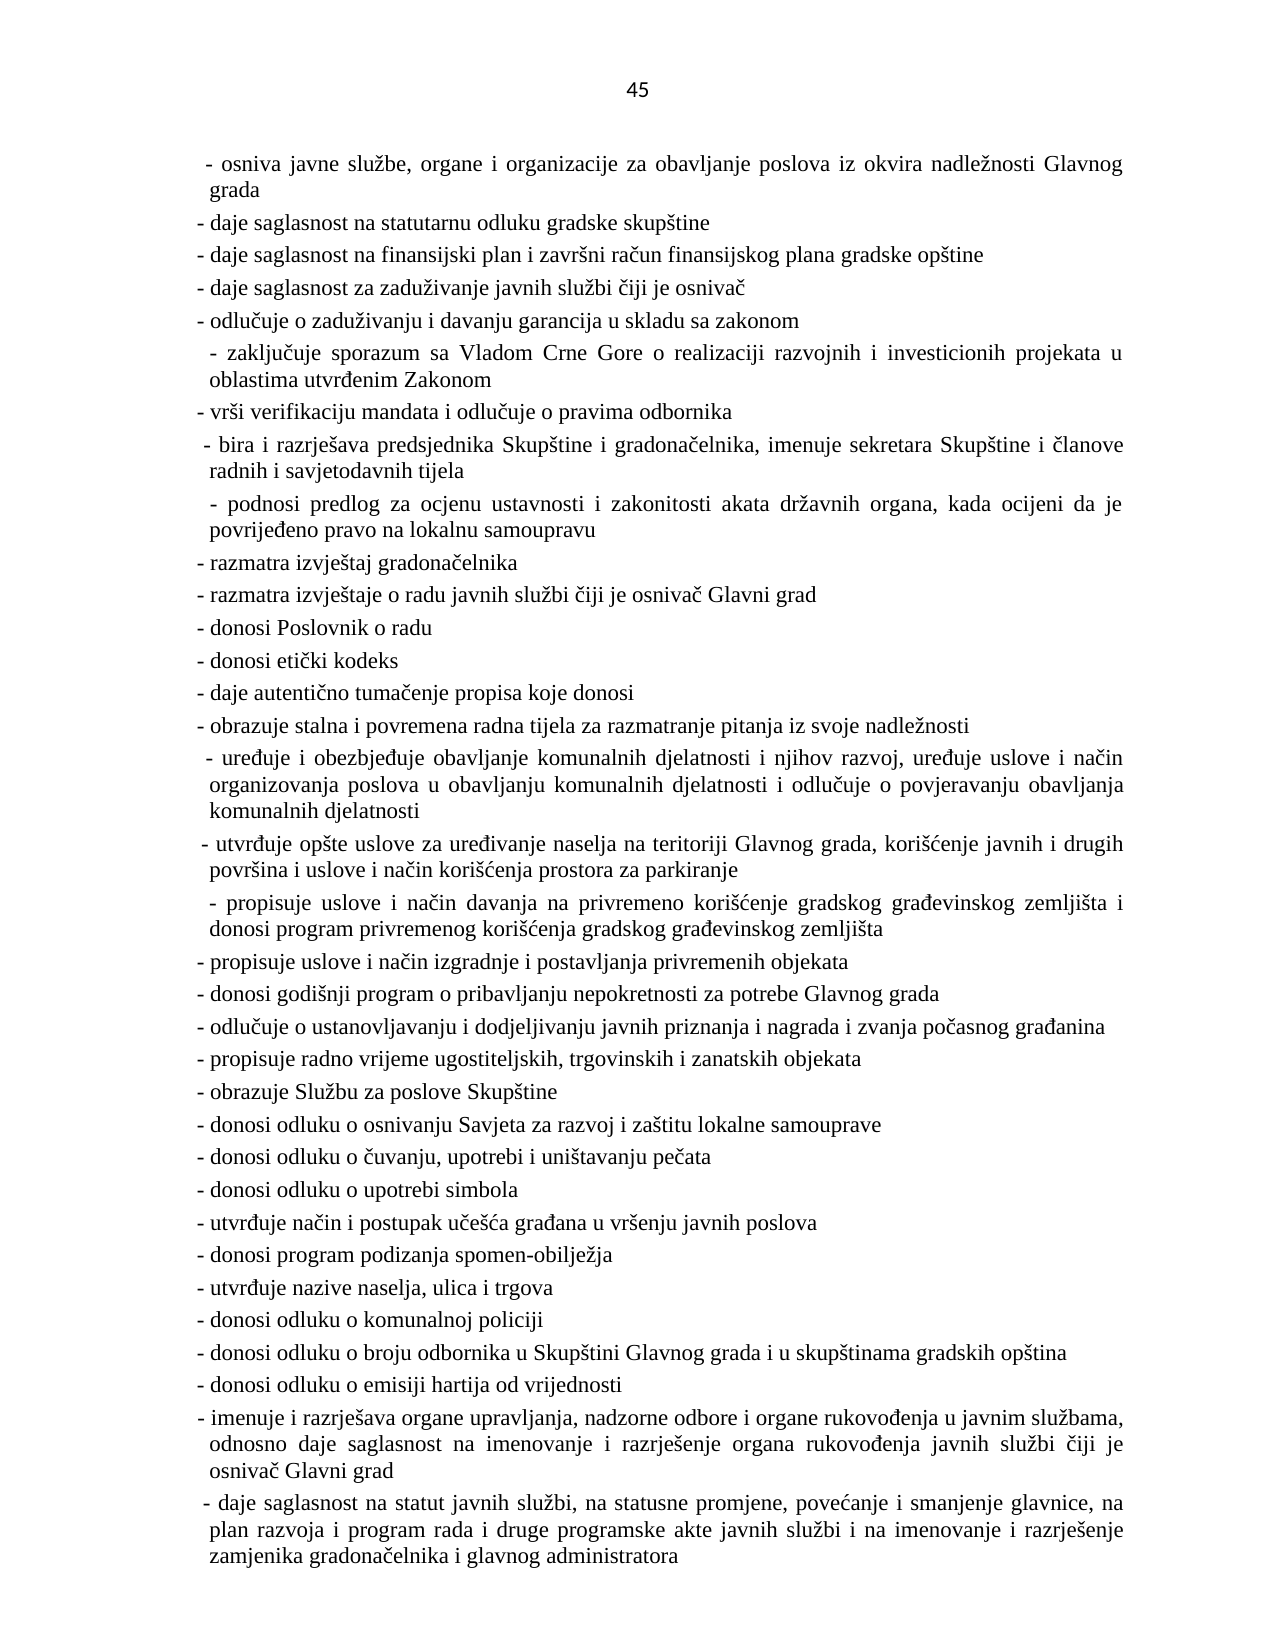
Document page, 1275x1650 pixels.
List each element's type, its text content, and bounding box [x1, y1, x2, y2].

text - obrazuje Službu za poslove Skupštine [179, 1078, 1125, 1104]
text - daje saglasnost na statutarnu odluku gradske skupštine [179, 209, 1125, 235]
text - donosi odluku o emisiji hartija od vrijednosti [179, 1372, 1125, 1398]
text - propisuje uslove i način izgradnje i postavljanja privremenih objekata [179, 948, 1125, 974]
text - bira i razrješava predsjednika Skupštine i gradonačelnika, imenuje sekretara Skupštine i članove radnih i savjetodavnih tijela [179, 431, 1125, 484]
text - propisuje uslove i način davanja na privremeno korišćenje gradskog građevinskog zemljišta i donosi program privremenog korišćenja gradskog građevinskog zemljišta [179, 889, 1125, 941]
text - donosi odluku o osnivanju Savjeta za razvoj i zaštitu lokalne samouprave [179, 1111, 1125, 1137]
text - obrazuje stalna i povremena radna tijela za razmatranje pitanja iz svoje nadležnosti [179, 712, 1125, 738]
text - donosi odluku o komunalnoj policiji [179, 1306, 1125, 1333]
text - vrši verifikaciju mandata i odlučuje o pravima odbornika [179, 398, 1125, 425]
text - utvrđuje način i postupak učešća građana u vršenju javnih poslova [179, 1208, 1125, 1235]
text - daje saglasnost na finansijski plan i završni račun finansijskog plana gradske opštine [179, 242, 1125, 268]
text - daje autentično tumačenje propisa koje donosi [179, 679, 1125, 706]
text - zaključuje sporazum sa Vladom Crne Gore o realizaciji razvojnih i investicionih projekata u oblastima utvrđenim Zakonom [179, 339, 1125, 392]
text - razmatra izvještaj gradonačelnika [179, 549, 1125, 575]
text - odlučuje o zaduživanju i davanju garancija u skladu sa zakonom [179, 307, 1125, 333]
text - daje saglasnost na statut javnih službi, na statusne promjene, povećanje i smanjenje glavnice, na plan razvoja i program rada i druge programske akte javnih službi i na imenovanje i razrješenje zamjenika gradonačelnika i glavnog administratora [179, 1489, 1125, 1568]
text - donosi etički kodeks [179, 647, 1125, 673]
text - donosi odluku o upotrebi simbola [179, 1176, 1125, 1202]
text - propisuje radno vrijeme ugostiteljskih, trgovinskih i zanatskih objekata [179, 1046, 1125, 1072]
text - osniva javne službe, organe i organizacije za obavljanje poslova iz okvira nadležnosti Glavnog grada [179, 150, 1125, 203]
text - donosi program podizanja spomen-obilježja [179, 1241, 1125, 1267]
text - utvrđuje nazive naselja, ulica i trgova [179, 1274, 1125, 1300]
text - imenuje i razrješava organe upravljanja, nadzorne odbore i organe rukovođenja u javnim službama, odnosno daje saglasnost na imenovanje i razrješenje organa rukovođenja javnih službi čiji je osnivač Glavni grad [179, 1404, 1125, 1483]
text - daje saglasnost za zaduživanje javnih službi čiji je osnivač [179, 274, 1125, 301]
text - donosi odluku o čuvanju, upotrebi i uništavanju pečata [179, 1143, 1125, 1170]
text - podnosi predlog za ocjenu ustavnosti i zakonitosti akata državnih organa, kada ocijeni da je povrijeđeno pravo na lokalnu samoupravu [179, 490, 1125, 543]
text - odlučuje o ustanovljavanju i dodjeljivanju javnih priznanja i nagrada i zvanja počasnog građanina [179, 1013, 1125, 1039]
text - donosi odluku o broju odbornika u Skupštini Glavnog grada i u skupštinama gradskih opština [179, 1339, 1125, 1365]
text - uređuje i obezbjeđuje obavljanje komunalnih djelatnosti i njihov razvoj, uređuje uslove i način organizovanja poslova u obavljanju komunalnih djelatnosti i odlučuje o povjeravanju obavljanja komunalnih djelatnosti [179, 744, 1125, 823]
text - utvrđuje opšte uslove za uređivanje naselja na teritoriji Glavnog grada, korišćenje javnih i drugih površina i uslove i način korišćenja prostora za parkiranje [179, 830, 1125, 882]
text - razmatra izvještaje o radu javnih službi čiji je osnivač Glavni grad [179, 581, 1125, 608]
text - donosi godišnji program o pribavljanju nepokretnosti za potrebe Glavnog grada [179, 980, 1125, 1007]
text - donosi Poslovnik o radu [179, 614, 1125, 640]
